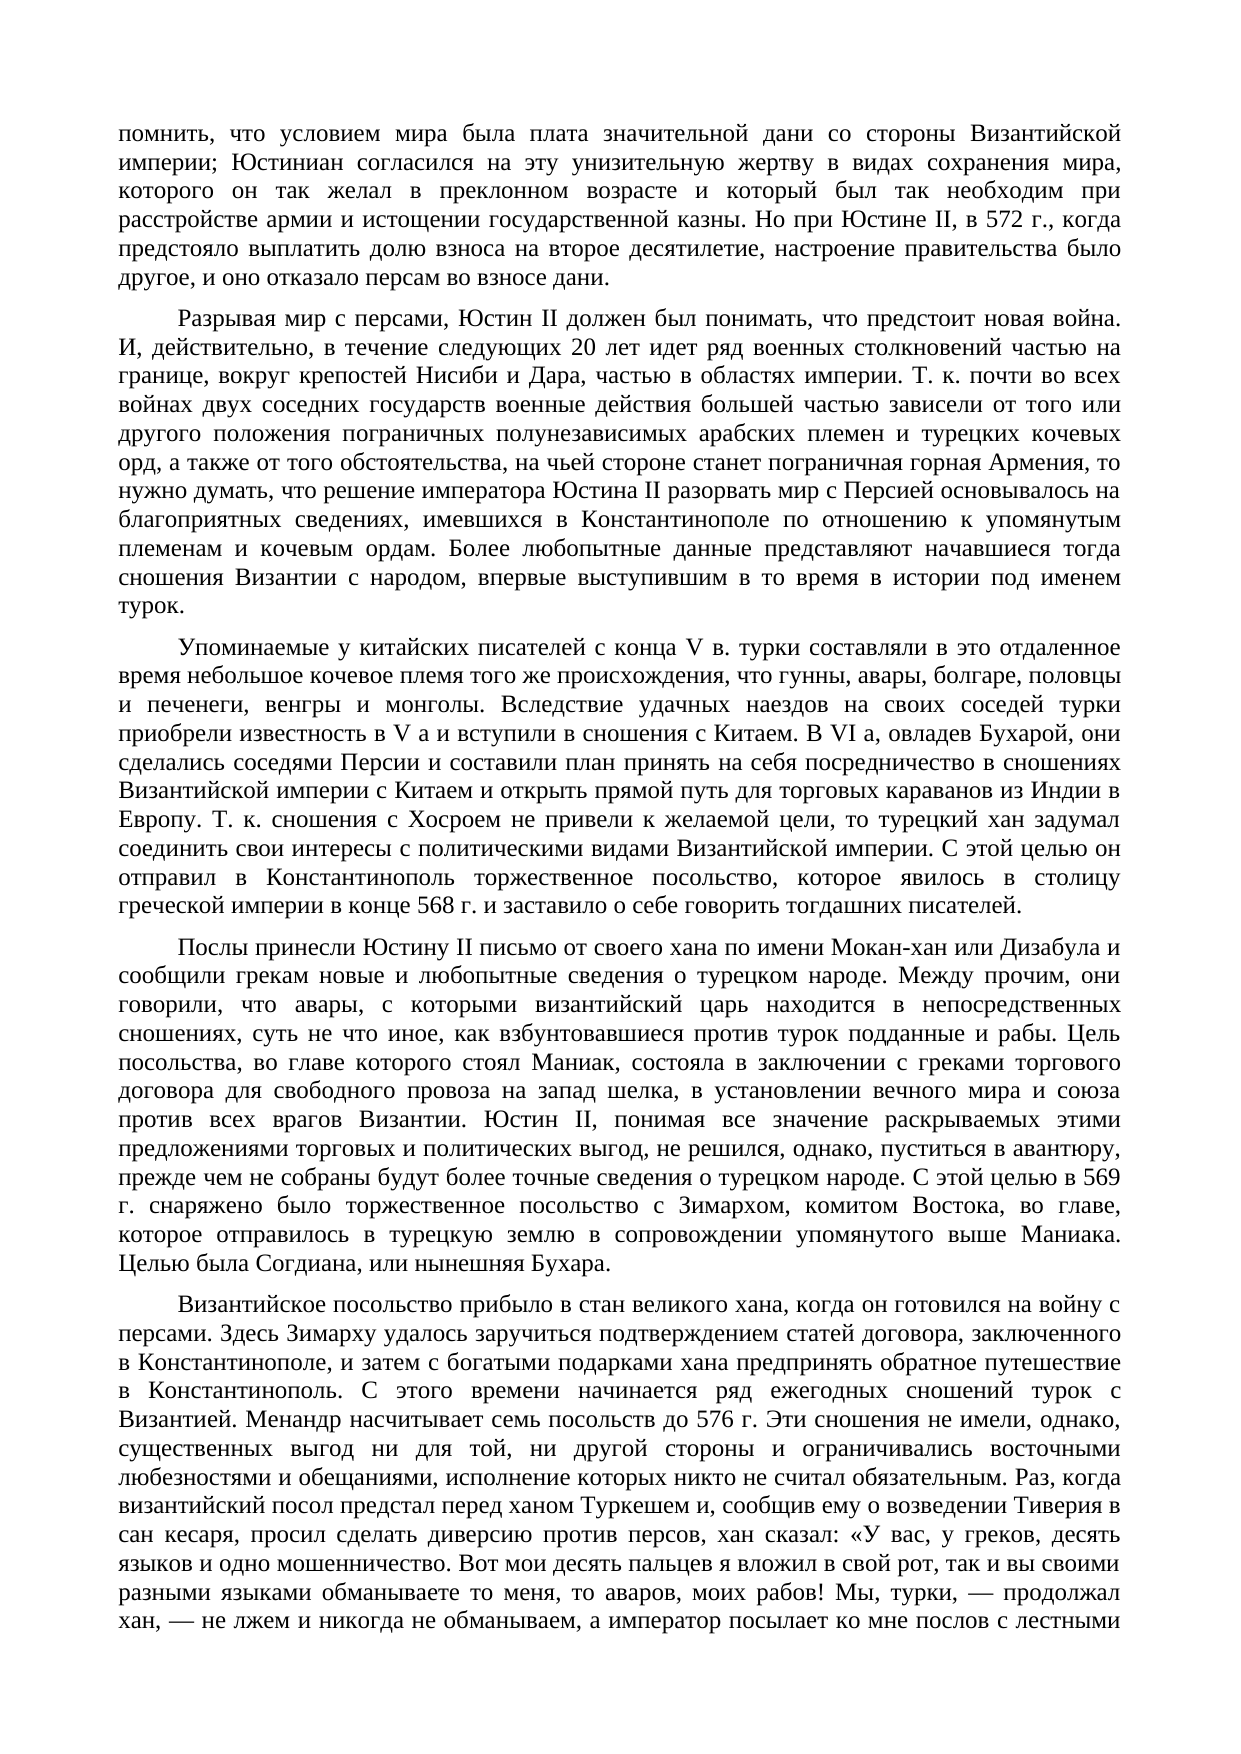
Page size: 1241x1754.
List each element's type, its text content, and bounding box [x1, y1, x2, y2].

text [118, 118, 1122, 291]
text Упоминаемые у китайских писателей с конца V в. турки составляли в это отдаленное время небольшое кочевое племя того же происхождения, что гунны, авары, болгаре, половцы и печенеги, венгры и монголы. Вследствие удачных наездов на своих соседей турки приобрели известность в V а и вступили в сношения с Китаем. В VI а, овладев Бухарой, они сделались соседями Персии и составили план принять на себя посредничество в сношениях Византийской империи с Китаем и открыть прямой путь для торговых караванов из Индии в Европу. Т. к. сношения с Хосроем не привели к желаемой цели, то турецкий хан задумал соединить свои интересы с политическими видами Византийской империи. С этой целью он отправил в Константинополь торжественное посольство, которое явилось в столицу греческой империи в конце 568 г. и заставило о себе говорить тогдашних писателей. [118, 632, 1122, 919]
text Разрывая мир с персами, Юстин II должен был понимать, что предстоит новая война. И, действительно, в течение следующих 20 лет идет ряд военных столкновений частью на границе, вокруг крепостей Нисиби и Дара, частью в областях империи. Т. к. почти во всех войнах двух соседних государств военные действия большей частью зависели от того или другого положения пограничных полунезависимых арабских племен и турецких кочевых орд, а также от того обстоятельства, на чьей стороне станет пограничная горная Армения, то нужно думать, что решение императора Юстина II разорвать мир с Персией основывалось на благоприятных сведениях, имевшихся в Константинополе по отношению к упомянутым племенам и кочевым ордам. Более любопытные данные представляют начавшиеся тогда сношения Византии с народом, впервые выступившим в то время в истории под именем турок. [118, 303, 1122, 619]
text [118, 1289, 1122, 1634]
text Послы принесли Юстину II письмо от своего хана по имени Мокан-хан или Дизабула и сообщили грекам новые и любопытные сведения о турецком народе. Между прочим, они говорили, что авары, с которыми византийский царь находится в непосредственных сношениях, суть не что иное, как взбунтовавшиеся против турок подданные и рабы. Цель посольства, во главе которого стоял Маниак, состояла в заключении с греками торгового договора для свободного провоза на запад шелка, в установлении вечного мира и союза против всех врагов Византии. Юстин II, понимая все значение раскрываемых этими предложениями торговых и политических выгод, не решился, однако, пуститься в авантюру, прежде чем не собраны будут более точные сведения о турецком народе. С этой целью в 569 г. снаряжено было торжественное посольство с Зимархом, комитом Востока, во главе, которое отправилось в турецкую землю в сопровождении упомянутого выше Маниака. Целью была Согдиана, или нынешняя Бухара. [118, 932, 1122, 1277]
